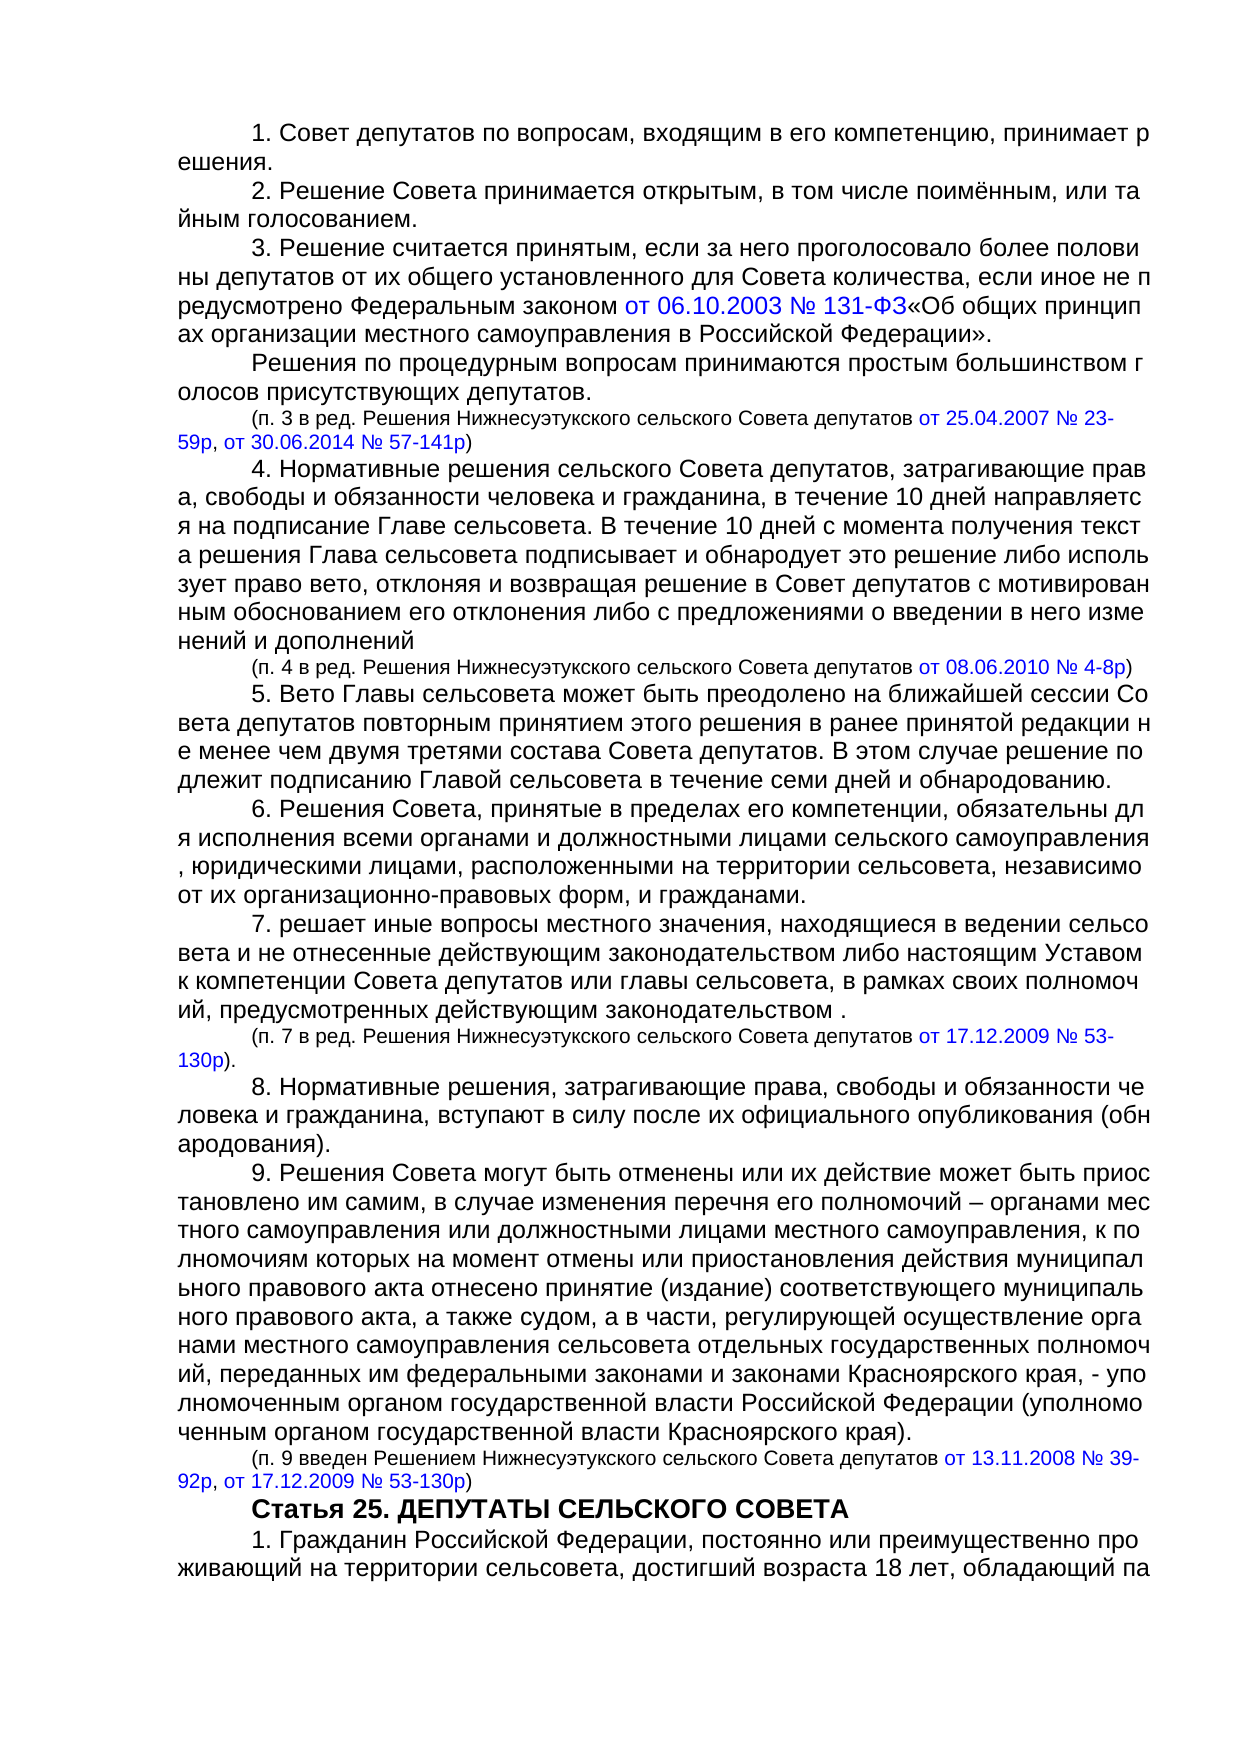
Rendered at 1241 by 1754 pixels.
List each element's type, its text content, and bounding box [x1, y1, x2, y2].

text 3. Решение считается принятым, если за него проголосовало более половины депутатов от их общего установленного для Совета количества, если иное не предусмотрено Федеральным законом от 06.10.2003 № 131-ФЗ«Об общих принципах организации местного самоуправления в Российской Федерации». [177, 233, 1152, 348]
text (п. 7 в ред. Решения Нижнесуэтукского сельского Совета депутатов от 17.12.2009 № 53-130р). [177, 1024, 1152, 1072]
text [177, 1524, 1152, 1582]
text (п. 3 в ред. Решения Нижнесуэтукского сельского Совета депутатов от 25.04.2007 № 23-59р, от 30.06.2014 № 57-141р) [177, 406, 1152, 453]
text Решения по процедурным вопросам принимаются простым большинством голосов присутствующих депутатов. [177, 348, 1152, 406]
text 1. Совет депутатов по вопросам, входящим в его компетенцию, принимает решения. [177, 118, 1152, 176]
text 9. Решения Совета могут быть отменены или их действие может быть приостановлено им самим, в случае изменения перечня его полномочий – органами местного самоуправления или должностными лицами местного самоуправления, к полномочиям которых на момент отмены или приостановления действия муниципального правового акта отнесено принятие (издание) соответствующего муниципального правового акта, а также судом, а в части, регулирующей осуществление органами местного самоуправления сельсовета отдельных государственных полномочий, переданных им федеральными законами и законами Красноярского края, - уполномоченным органом государственной власти Российской Федерации (уполномоченным органом государственной власти Красноярского края). [177, 1158, 1152, 1445]
text 7. решает иные вопросы местного значения, находящиеся в ведении сельсовета и не отнесенные действующим законодательством либо настоящим Уставом к компетенции Совета депутатов или главы сельсовета, в рамках своих полномочий, предусмотренных действующим законодательством . [177, 909, 1152, 1024]
text 8. Нормативные решения, затрагивающие права, свободы и обязанности человека и гражданина, вступают в силу после их официального опубликования (обнародования). [177, 1072, 1152, 1158]
text (п. 9 введен Решением Нижнесуэтукского сельского Совета депутатов от 13.11.2008 № 39-92р, от 17.12.2009 № 53-130р) [177, 1445, 1152, 1493]
text 6. Решения Совета, принятые в пределах его компетенции, обязательны для исполнения всеми органами и должностными лицами сельского самоуправления, юридическими лицами, расположенными на территории сельсовета, независимо от их организационно-правовых форм, и гражданами. [177, 794, 1152, 909]
text Статья 25. ДЕПУТАТЫ СЕЛЬСКОГО СОВЕТА [177, 1493, 1152, 1524]
text 2. Решение Совета принимается открытым, в том числе поимённым, или тайным голосованием. [177, 176, 1152, 233]
text 4. Нормативные решения сельского Совета депутатов, затрагивающие права, свободы и обязанности человека и гражданина, в течение 10 дней направляется на подписание Главе сельсовета. В течение 10 дней с момента получения текста решения Глава сельсовета подписывает и обнародует это решение либо использует право вето, отклоняя и возвращая решение в Совет депутатов с мотивированным обоснованием его отклонения либо с предложениями о введении в него изменений и дополнений [177, 453, 1152, 655]
text (п. 4 в ред. Решения Нижнесуэтукского сельского Совета депутатов от 08.06.2010 № 4-8р) [177, 655, 1152, 679]
text 5. Вето Главы сельсовета может быть преодолено на ближайшей сессии Совета депутатов повторным принятием этого решения в ранее принятой редакции не менее чем двумя третями состава Совета депутатов. В этом случае решение подлежит подписанию Главой сельсовета в течение семи дней и обнародованию. [177, 679, 1152, 794]
